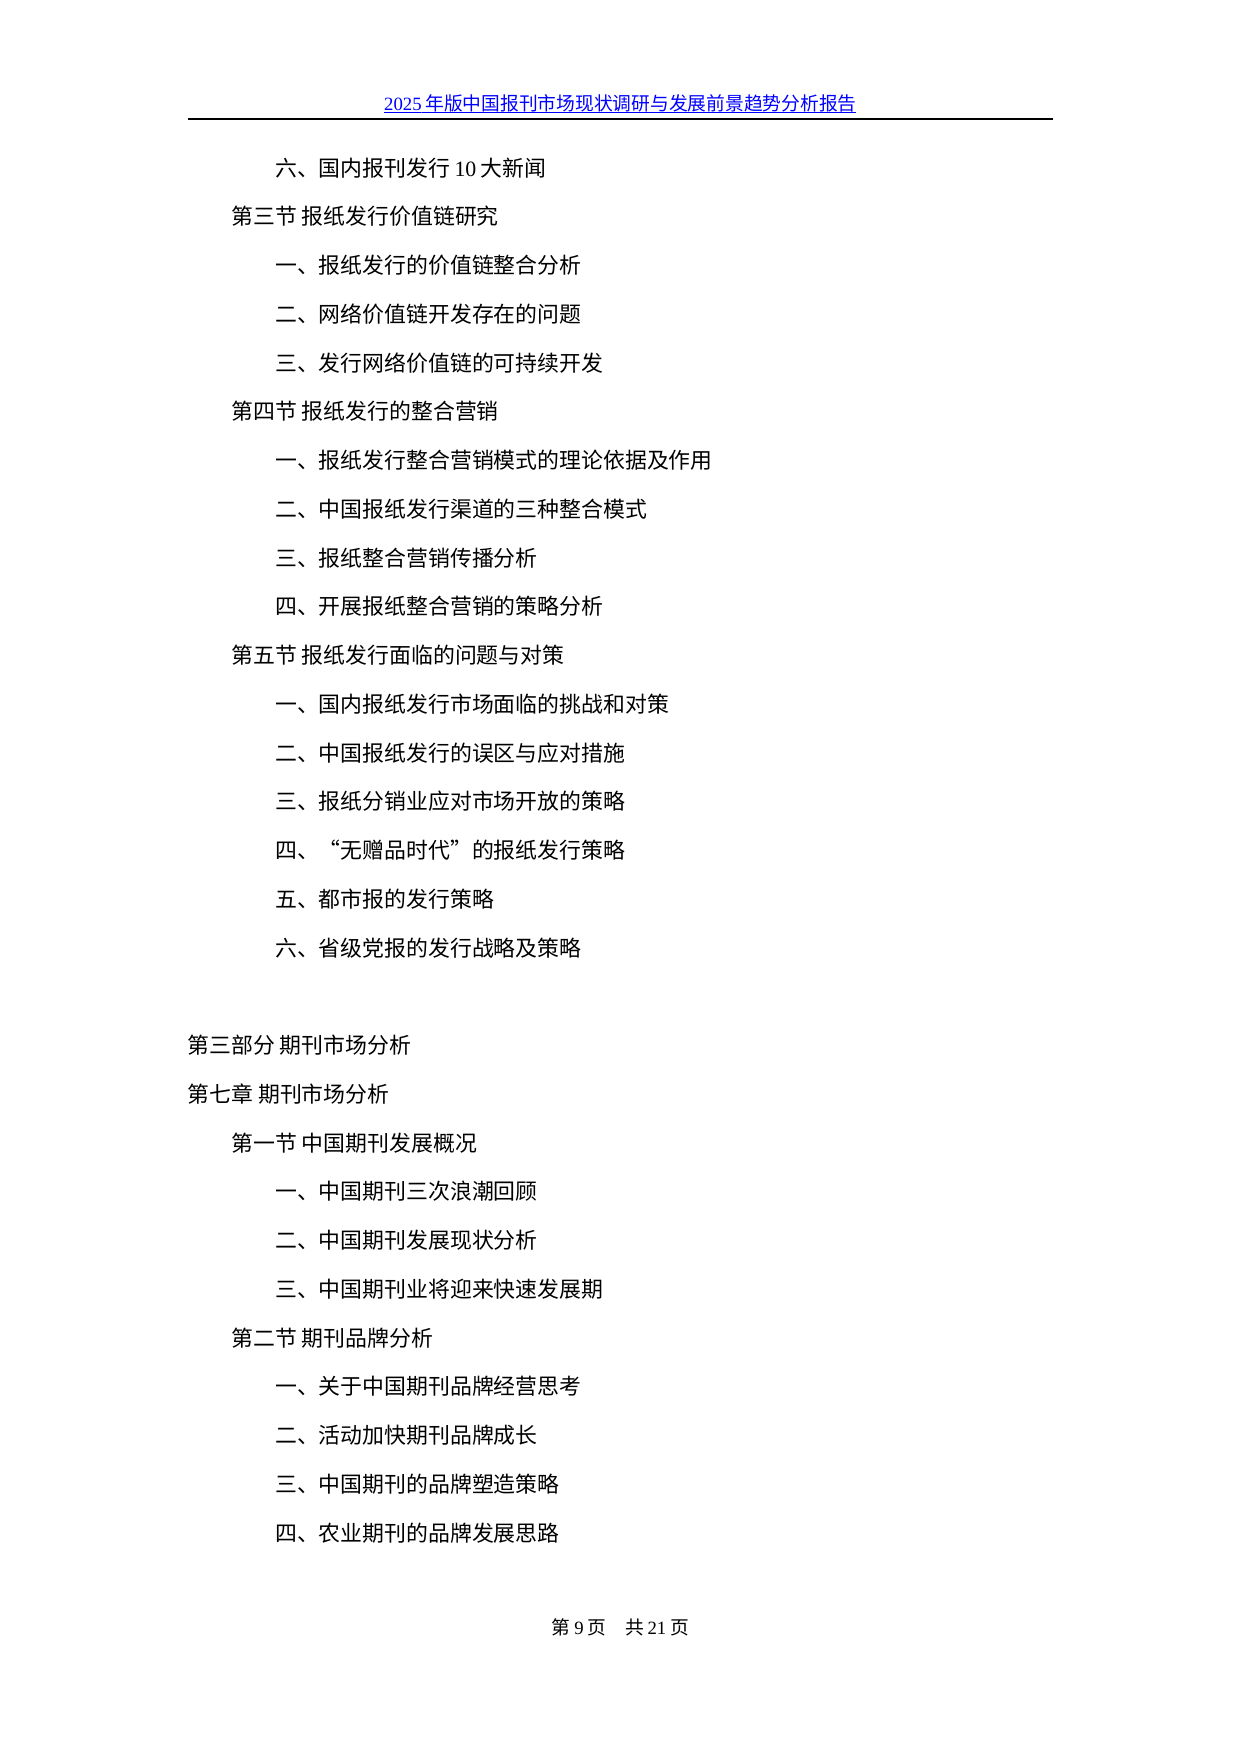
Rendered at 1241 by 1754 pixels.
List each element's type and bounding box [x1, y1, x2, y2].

text [187, 150, 1053, 1548]
